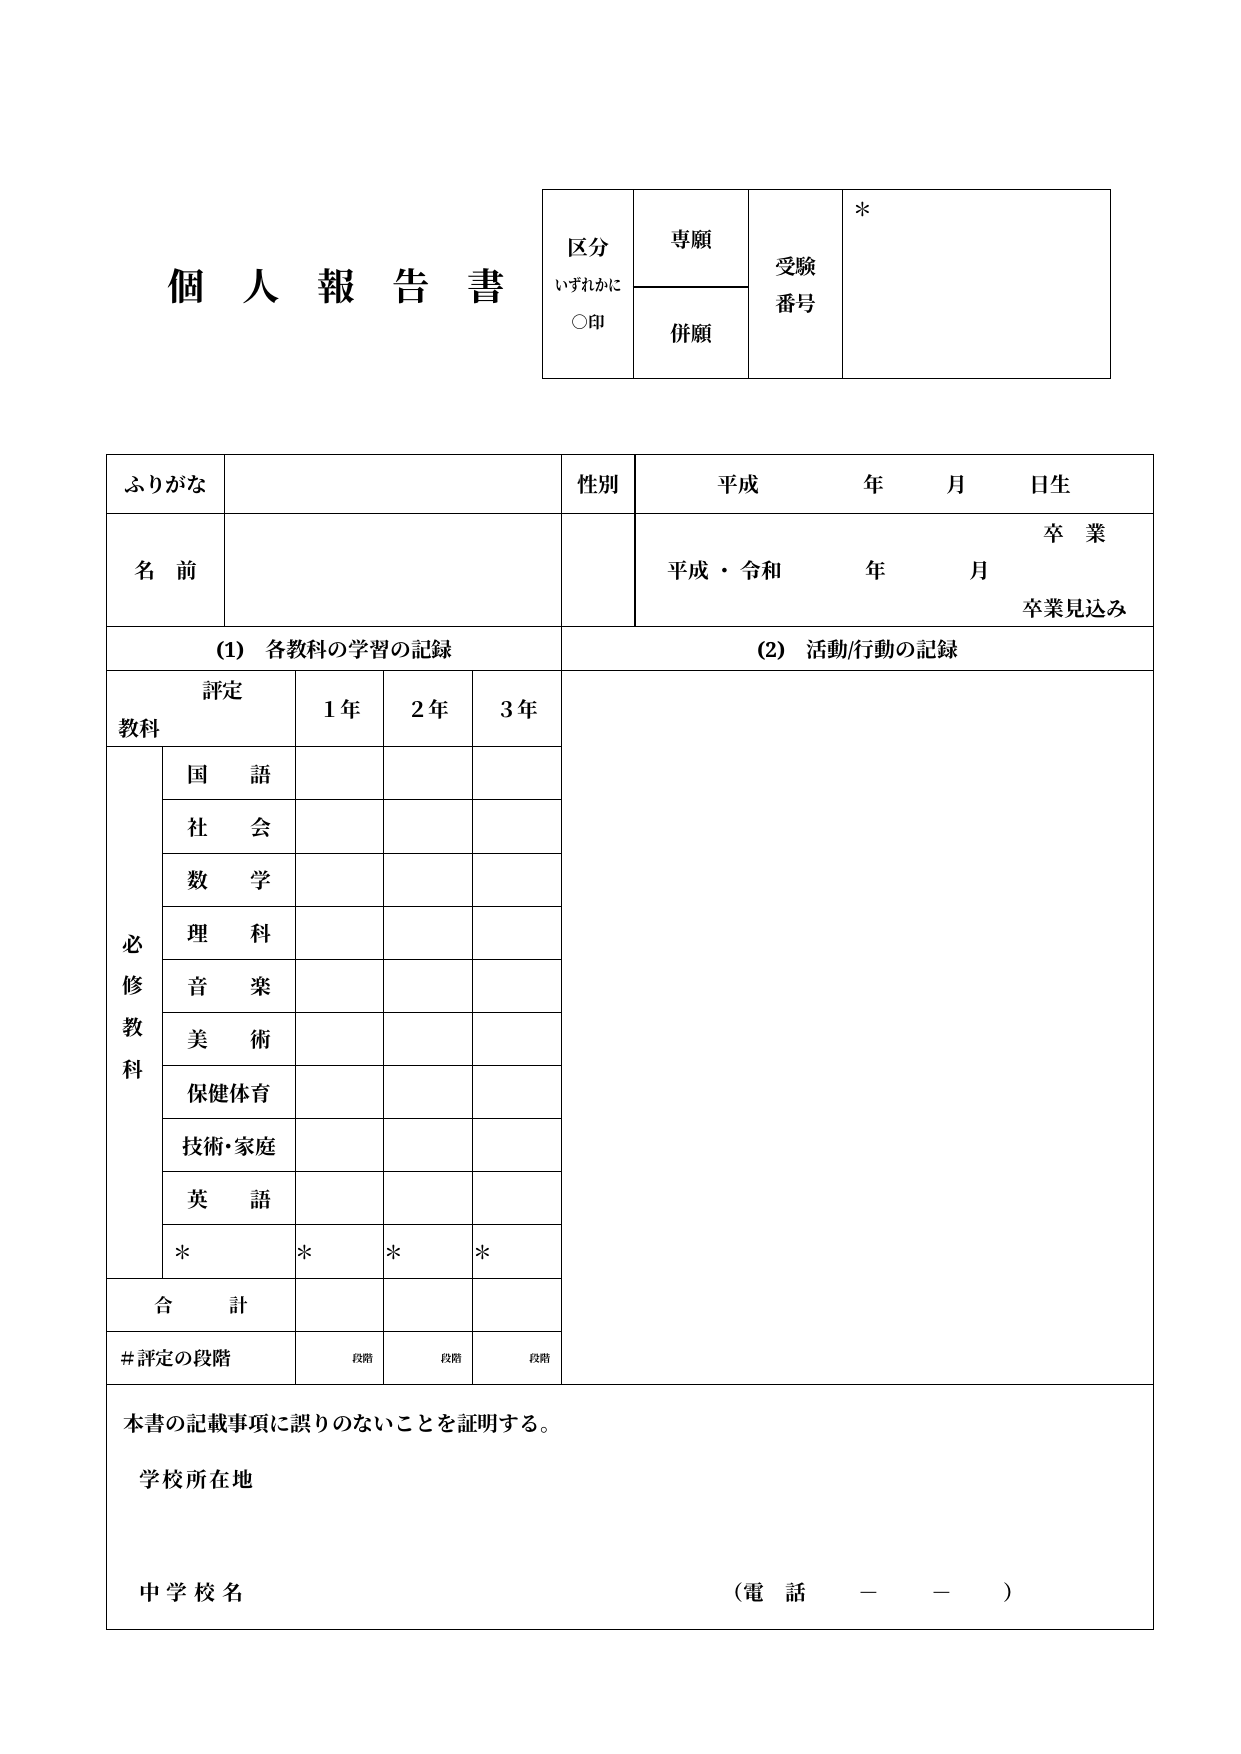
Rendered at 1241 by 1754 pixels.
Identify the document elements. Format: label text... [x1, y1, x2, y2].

table_cell [384, 960, 472, 1012]
table_cell 音 楽 [163, 960, 295, 1012]
table_cell [384, 1119, 472, 1171]
table_cell ＊ [473, 1225, 561, 1277]
table_cell [473, 1013, 561, 1065]
table_cell 段階 [384, 1332, 472, 1384]
table_cell [473, 1119, 561, 1171]
table_cell [384, 1066, 472, 1118]
table_cell １年 [296, 671, 383, 746]
table_cell 卒 業 平成 ・ 令和 年 月 卒業見込み [636, 514, 1153, 626]
table_cell [473, 1172, 561, 1224]
table_header 受験 番号 [749, 190, 842, 378]
table_header ふりがな [107, 455, 224, 513]
table_cell [384, 747, 472, 799]
table_cell [473, 1066, 561, 1118]
table_cell 評定 教科 [107, 671, 295, 746]
table_cell ２年 [384, 671, 472, 746]
table_cell ＃評定の段階 [107, 1332, 295, 1384]
table_cell [296, 960, 383, 1012]
table_cell [562, 671, 1153, 1384]
table_cell [562, 514, 634, 626]
table_cell [384, 1013, 472, 1065]
table_cell [384, 854, 472, 906]
table_cell 合 計 [107, 1279, 295, 1331]
table_cell [473, 907, 561, 959]
table_cell [384, 1279, 472, 1331]
table_cell [296, 907, 383, 959]
table_cell 保健体育 [163, 1066, 295, 1118]
table_cell (1) 各教科の学習の記録 [107, 627, 561, 670]
table_header 平成 年 月 日生 [636, 455, 1153, 513]
table_header ＊ [843, 190, 1110, 378]
table_cell [384, 1172, 472, 1224]
table_header 専願 [634, 190, 748, 286]
table_header 区分 いずれかに○印 [543, 190, 633, 378]
table_cell [473, 854, 561, 906]
table_cell [225, 514, 561, 626]
table_cell [473, 800, 561, 852]
table_cell [384, 907, 472, 959]
table_cell [384, 800, 472, 852]
table_header [225, 455, 561, 513]
table_cell [473, 1279, 561, 1331]
table_cell 理 科 [163, 907, 295, 959]
table_cell ＊ [296, 1225, 383, 1277]
table_cell ＊ [384, 1225, 472, 1277]
table_cell [473, 960, 561, 1012]
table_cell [107, 1385, 1153, 1628]
table_cell [296, 1119, 383, 1171]
table_cell 段階 [296, 1332, 383, 1384]
table_cell (2) 活動/行動の記録 [562, 627, 1153, 670]
table_cell ＊ [163, 1225, 295, 1277]
table_cell [296, 800, 383, 852]
table_cell [296, 1013, 383, 1065]
table_cell [296, 854, 383, 906]
table_cell ３年 [473, 671, 561, 746]
table_cell 英 語 [163, 1172, 295, 1224]
table_cell 社 会 [163, 800, 295, 852]
table_cell 美 術 [163, 1013, 295, 1065]
table_cell [473, 747, 561, 799]
table_cell 名 前 [107, 514, 224, 626]
table_cell 段階 [473, 1332, 561, 1384]
table_cell [296, 1066, 383, 1118]
table_cell 必 修 教 科 [107, 747, 162, 1277]
table_cell 国 語 [163, 747, 295, 799]
table_header 個 人 報 告 書 [130, 189, 542, 378]
table_cell [296, 747, 383, 799]
table_cell 併願 [634, 288, 748, 378]
table_cell 数 学 [163, 854, 295, 906]
table_cell [296, 1172, 383, 1224]
table_cell [296, 1279, 383, 1331]
table_cell 技術･家庭 [163, 1119, 295, 1171]
table_header 性別 [562, 455, 634, 513]
